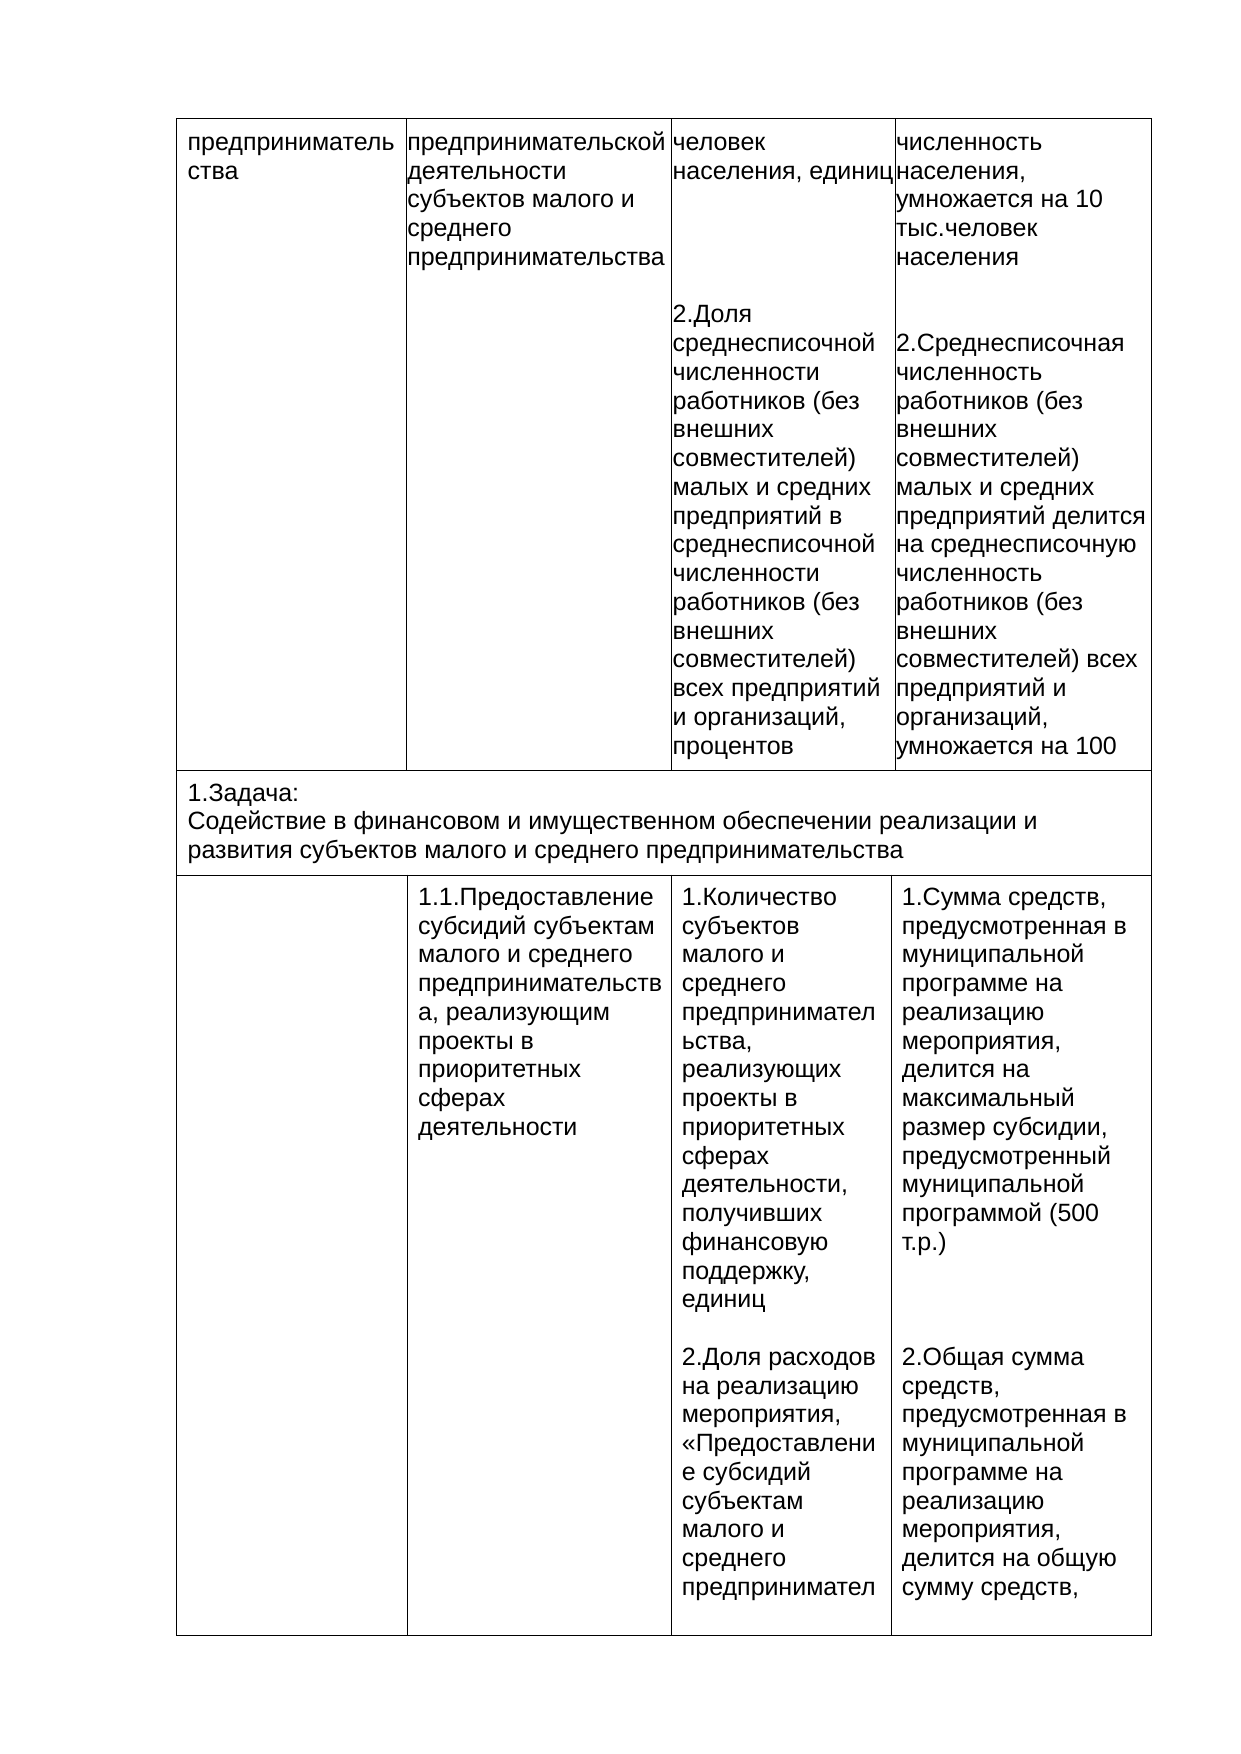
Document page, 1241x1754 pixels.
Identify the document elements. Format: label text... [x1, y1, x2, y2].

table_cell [177, 119, 406, 770]
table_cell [672, 876, 891, 1635]
table_cell 1.Задача: Содействие в финансовом и имущественном обеспечении реализации и развития субъектов малого и среднего предпринимательства [177, 771, 1151, 874]
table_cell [408, 876, 671, 1635]
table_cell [407, 119, 671, 770]
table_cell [672, 119, 895, 770]
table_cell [896, 119, 1151, 770]
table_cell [892, 876, 1151, 1635]
table_cell [177, 876, 407, 1635]
